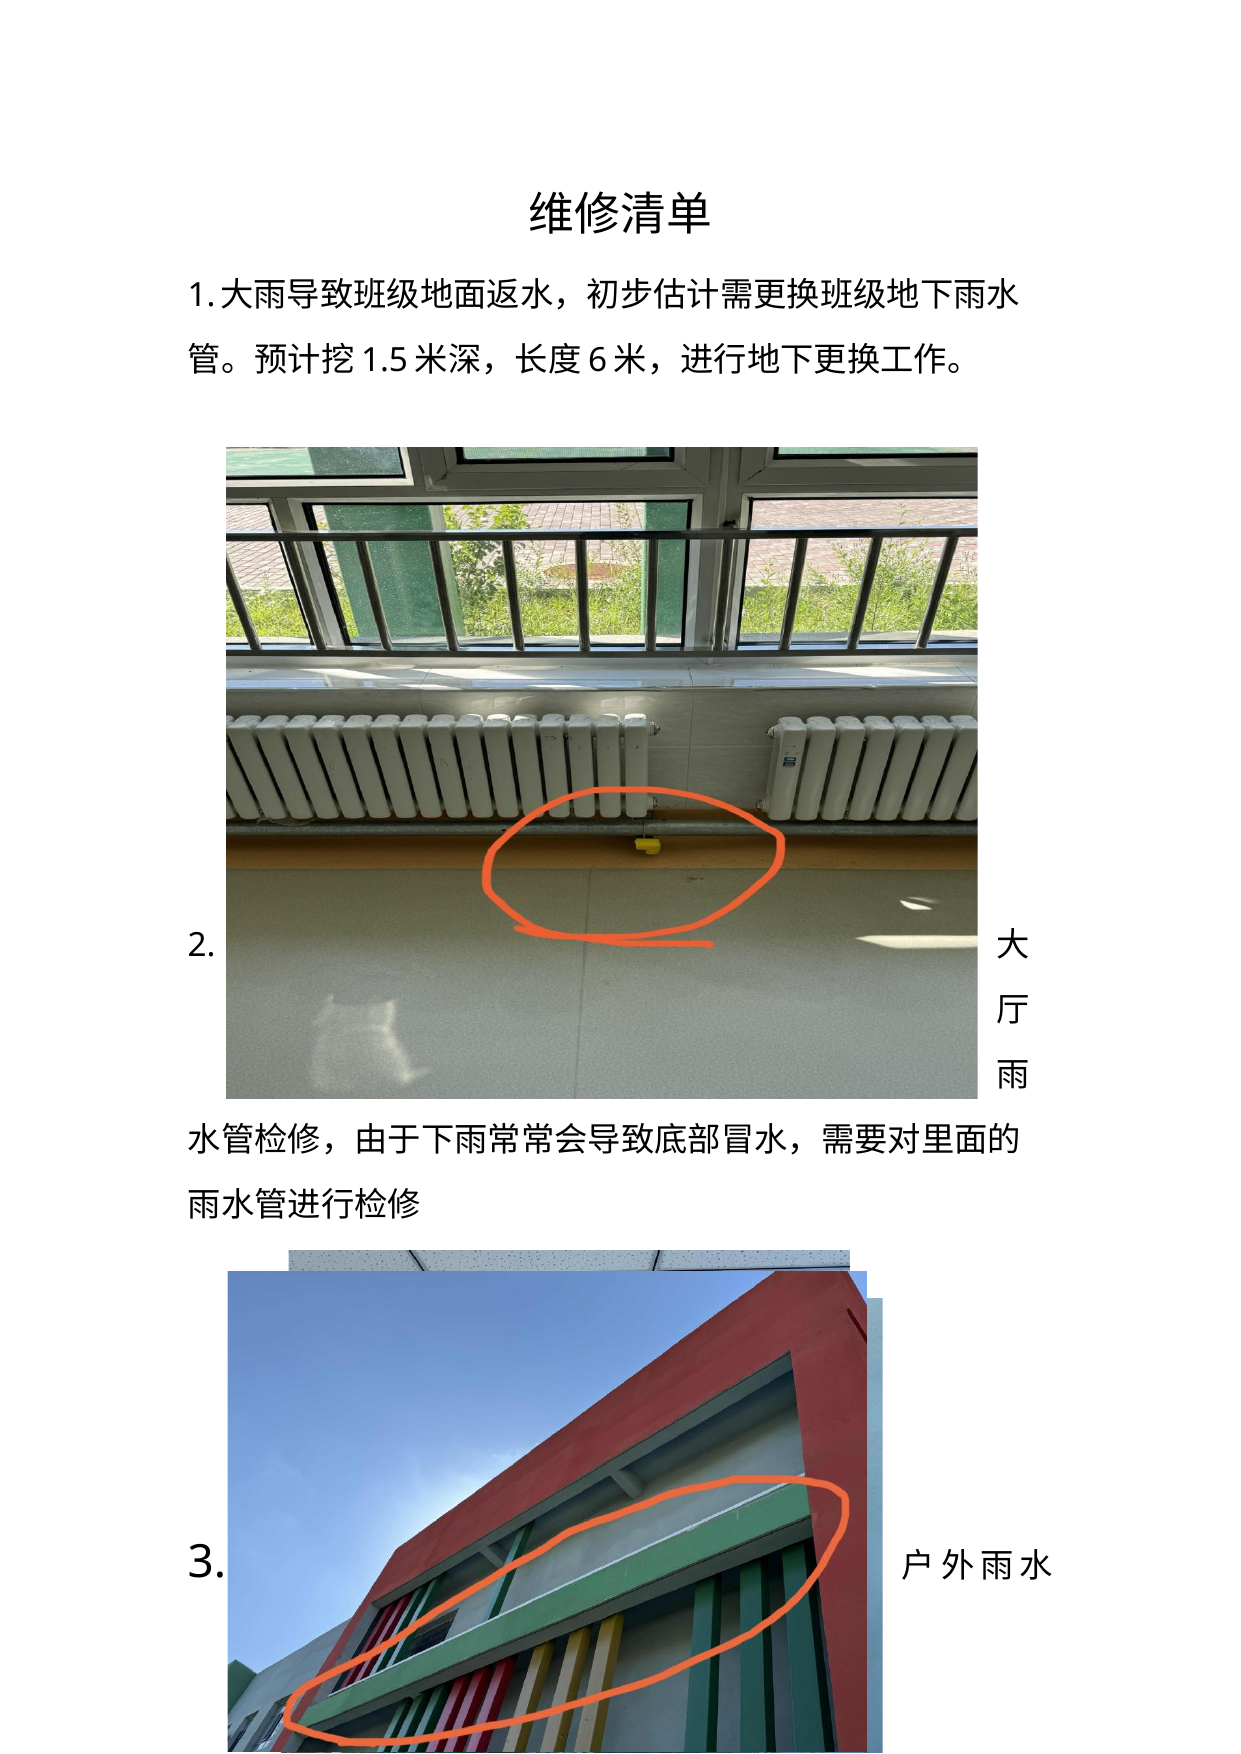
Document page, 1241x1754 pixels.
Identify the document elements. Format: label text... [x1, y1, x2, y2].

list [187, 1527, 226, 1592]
picture [226, 1250, 882, 1752]
list 大厅雨水管检修，由于下雨常常会导致底部冒水，需要对里面的雨水管进行检修 [187, 909, 1053, 1234]
picture [224, 447, 978, 1097]
list 大雨导致班级地面返水，初步估计需更换班级地下雨水管。预计挖1.5米深，长度6米，进行地下更换工作。 [187, 259, 1053, 422]
text 维修清单 [187, 162, 1053, 259]
